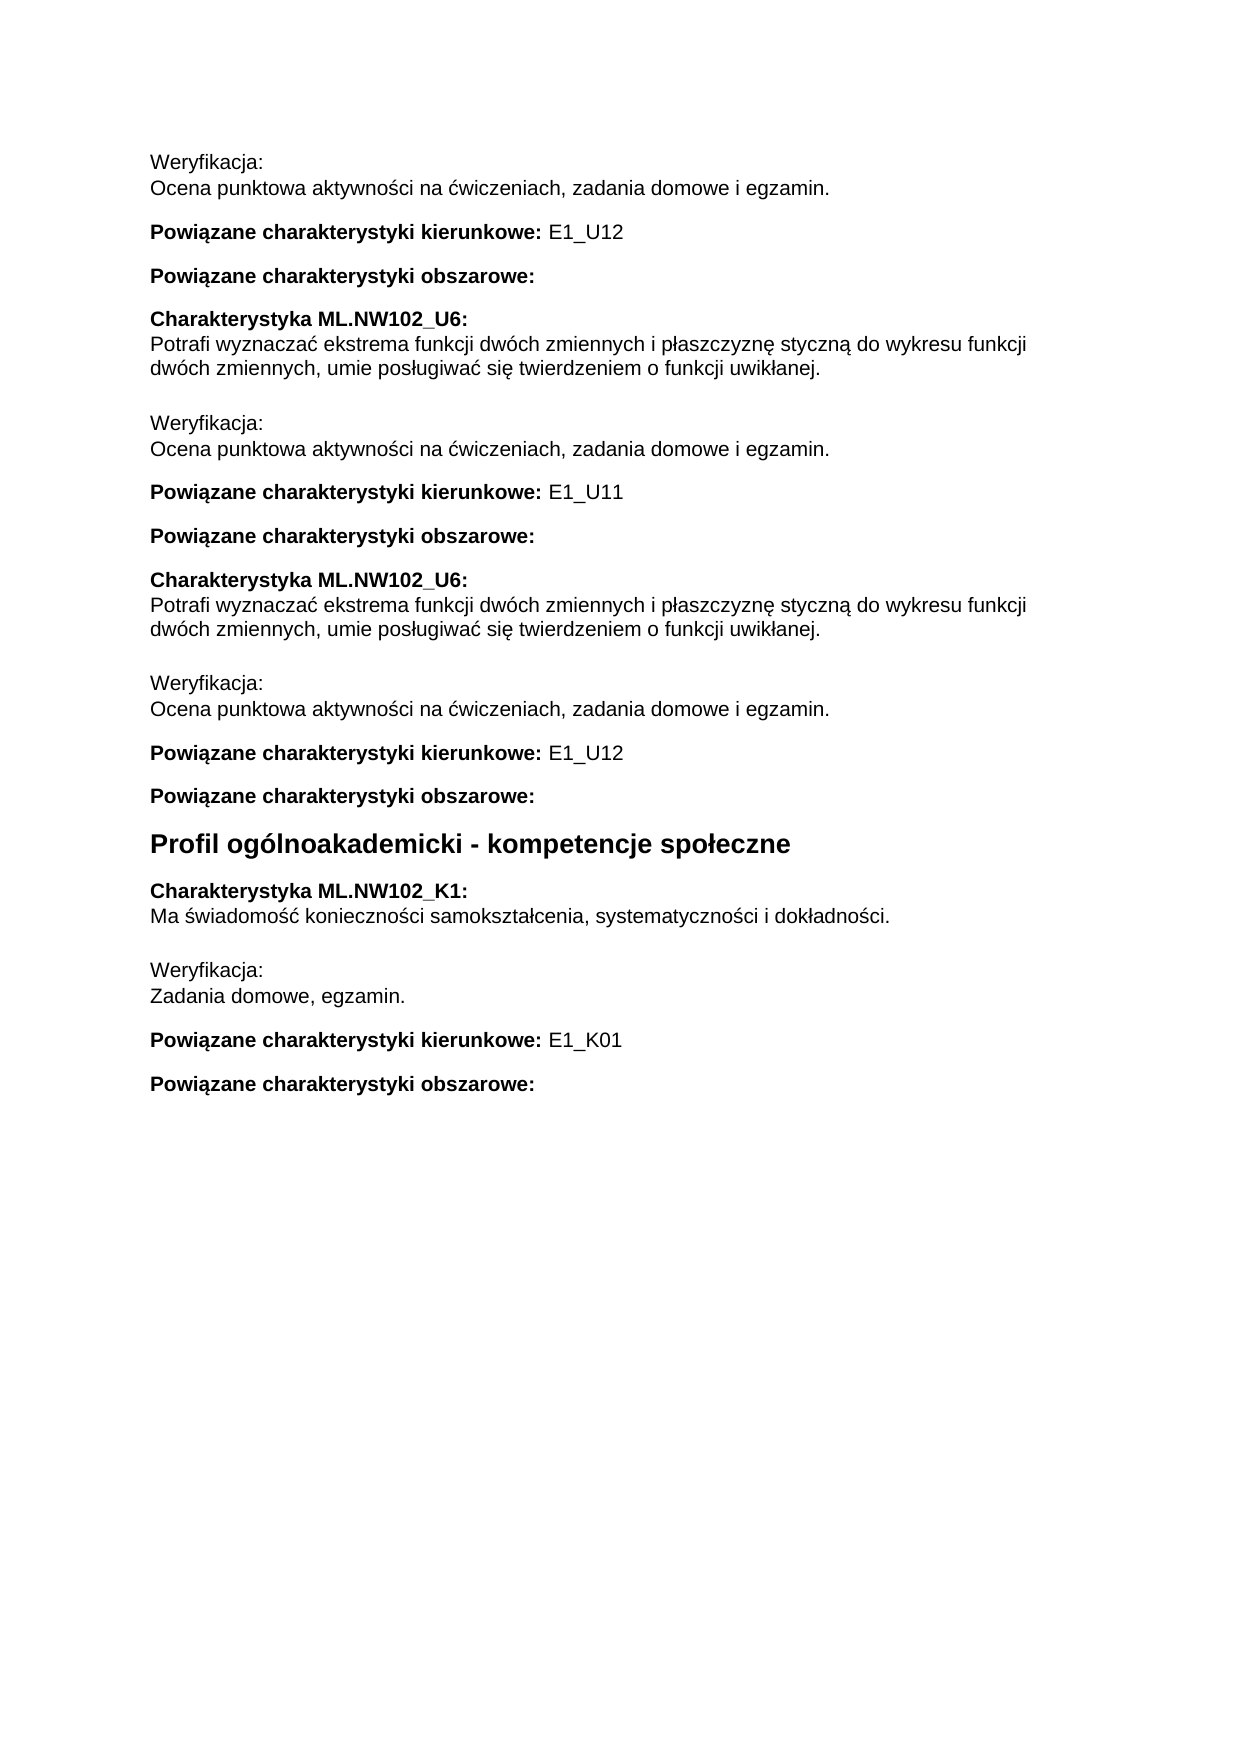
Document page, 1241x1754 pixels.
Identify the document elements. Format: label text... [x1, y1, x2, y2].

text Charakterystyka ML.NW102_U6: [150, 307, 1090, 331]
text Powiązane charakterystyki kierunkowe: E1_U11 [150, 480, 1090, 504]
text Powiązane charakterystyki kierunkowe: E1_K01 [150, 1028, 1090, 1052]
text Ocena punktowa aktywności na ćwiczeniach, zadania domowe i egzamin. [150, 697, 1090, 721]
text Weryfikacja: [150, 671, 1090, 695]
text Charakterystyka ML.NW102_U6: [150, 568, 1090, 592]
text Powiązane charakterystyki obszarowe: [150, 1072, 1090, 1096]
text Charakterystyka ML.NW102_K1: [150, 879, 1090, 903]
text Potrafi wyznaczać ekstrema funkcji dwóch zmiennych i płaszczyznę styczną do wykresu funkcji dwóch zmiennych, umie posługiwać się twierdzeniem o funkcji uwikłanej. [150, 593, 1090, 664]
text Powiązane charakterystyki kierunkowe: E1_U12 [150, 741, 1090, 764]
text Ocena punktowa aktywności na ćwiczeniach, zadania domowe i egzamin. [150, 176, 1090, 200]
subtitle Profil ogólnoakademicki - kompetencje społeczne [150, 828, 1090, 859]
text Ma świadomość konieczności samokształcenia, systematyczności i dokładności. [150, 904, 1090, 952]
text Powiązane charakterystyki obszarowe: [150, 784, 1090, 808]
text Ocena punktowa aktywności na ćwiczeniach, zadania domowe i egzamin. [150, 436, 1090, 460]
text Powiązane charakterystyki kierunkowe: E1_U12 [150, 220, 1090, 244]
text Powiązane charakterystyki obszarowe: [150, 263, 1090, 287]
text Weryfikacja: [150, 958, 1090, 982]
text Weryfikacja: [150, 410, 1090, 434]
text Potrafi wyznaczać ekstrema funkcji dwóch zmiennych i płaszczyznę styczną do wykresu funkcji dwóch zmiennych, umie posługiwać się twierdzeniem o funkcji uwikłanej. [150, 332, 1090, 404]
text Weryfikacja: [150, 150, 1090, 174]
text Zadania domowe, egzamin. [150, 984, 1090, 1008]
text Powiązane charakterystyki obszarowe: [150, 524, 1090, 548]
